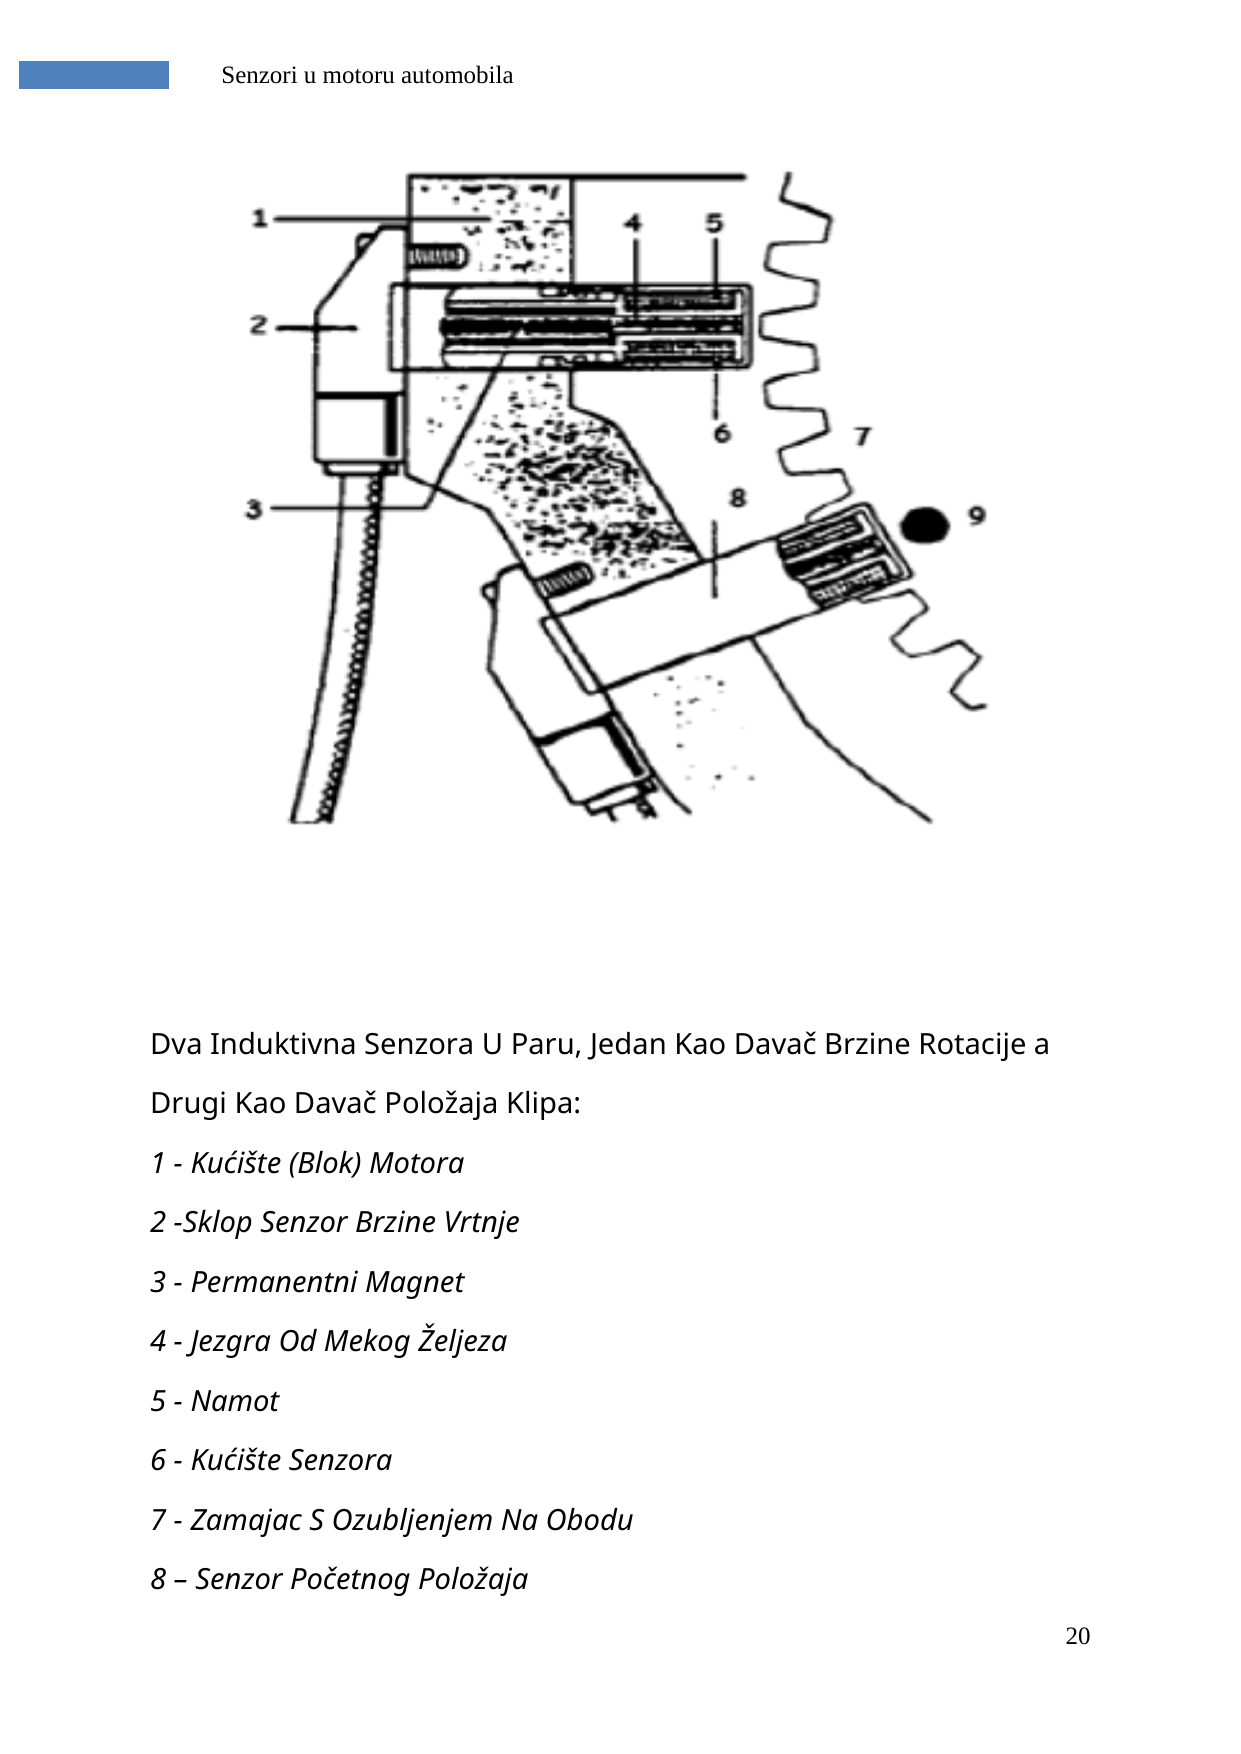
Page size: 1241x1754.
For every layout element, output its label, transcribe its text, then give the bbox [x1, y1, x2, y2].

text 4 - Jezgra Od Mekog Željeza [150, 1321, 1090, 1360]
text 7 - Zamajac S Ozubljenjem Na Obodu [150, 1499, 1090, 1539]
text 5 - Namot [150, 1380, 1090, 1420]
text 2 -Sklop Senzor Brzine Vrtnje [150, 1202, 1090, 1241]
text Dva Induktivna Senzora U Paru, Jedan Kao Davač Brzine Rotacije a Drugi Kao Davač Položaja Klipa: [150, 1023, 1090, 1122]
text 6 - Kućište Senzora [150, 1439, 1090, 1479]
text 1 - Kućište (Blok) Motora [150, 1142, 1090, 1182]
text 8 – Senzor Početnog Položaja [150, 1558, 1090, 1598]
text 3 - Permanentni Magnet [150, 1261, 1090, 1301]
